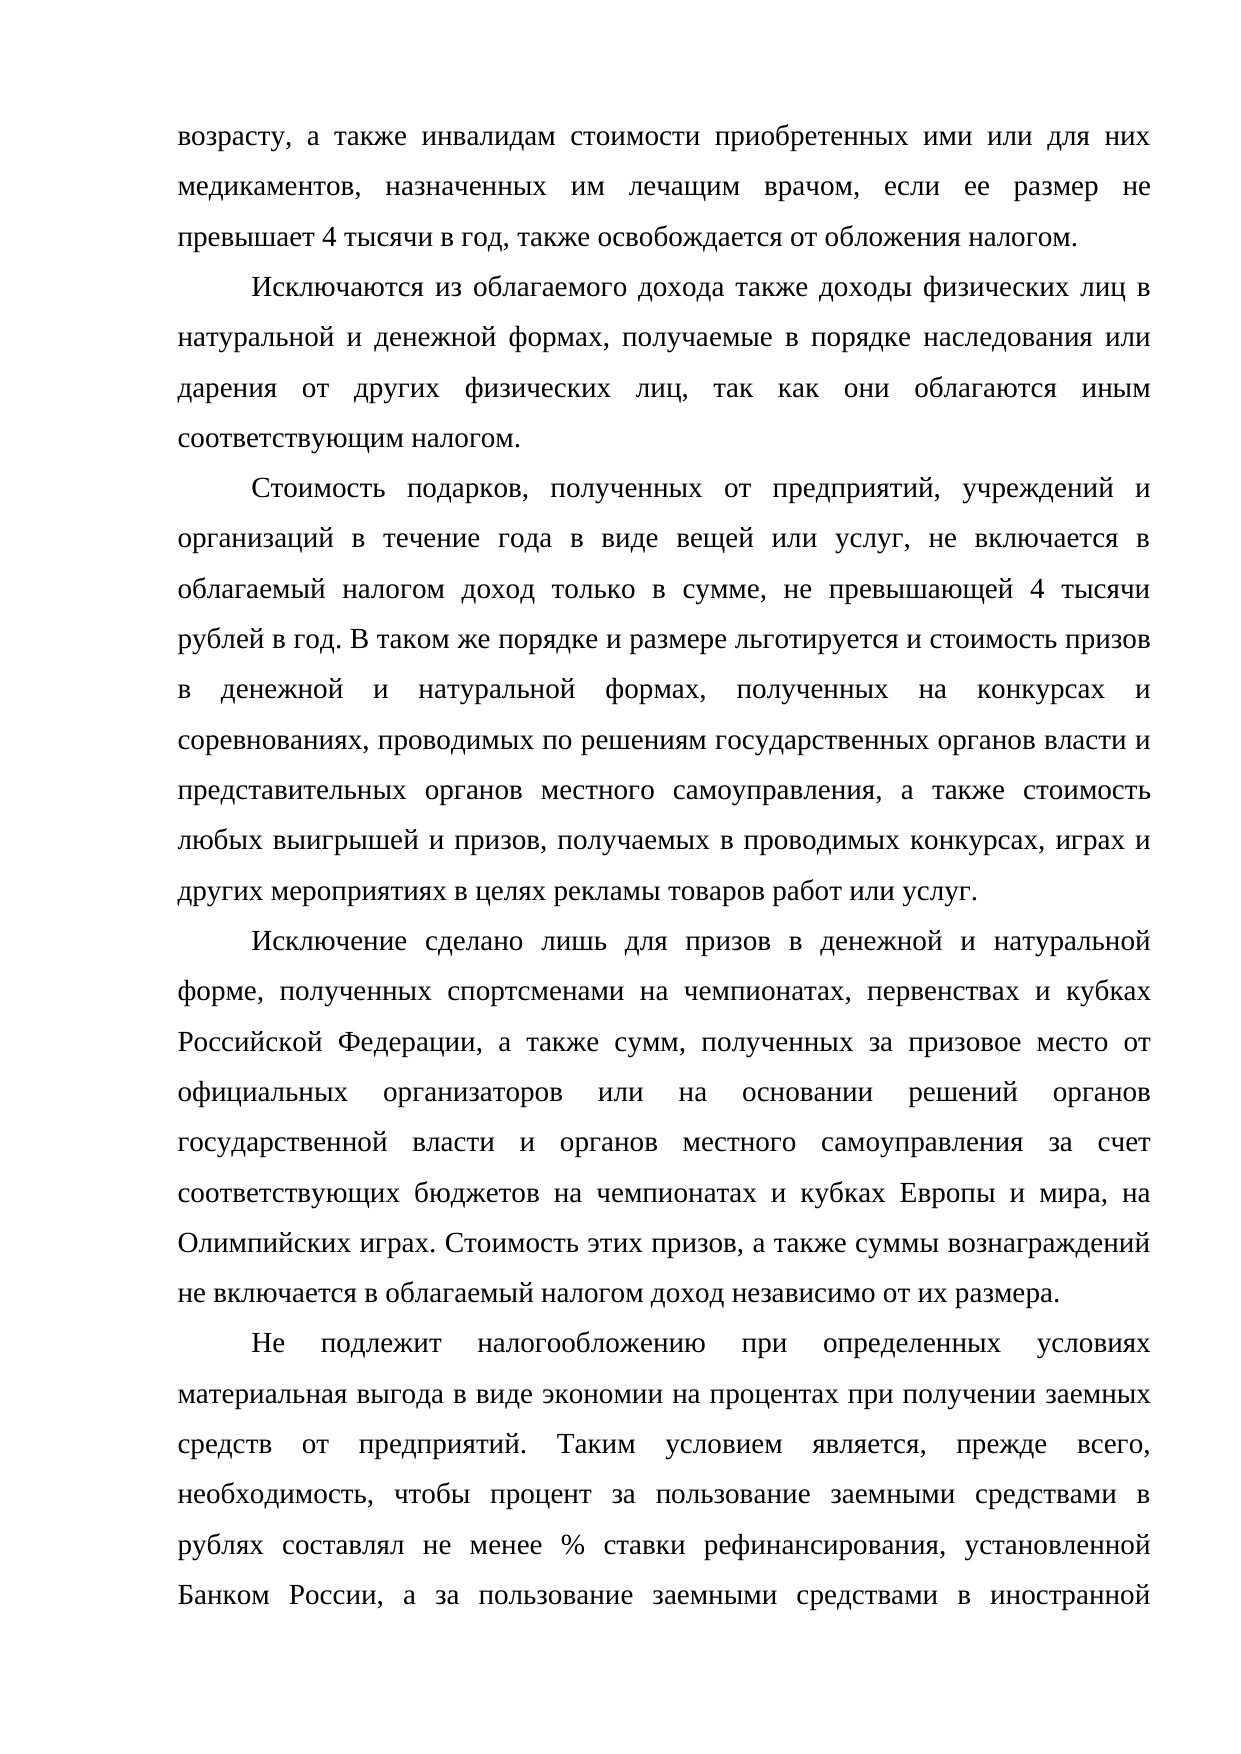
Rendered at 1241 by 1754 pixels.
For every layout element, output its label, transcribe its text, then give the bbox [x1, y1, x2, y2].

text Исключаются из облагаемого дохода также доходы физических лиц в натуральной и денежной формах, получаемые в порядке наследования или дарения от других физических лиц, так как они облагаются иным соответствующим налогом. [177, 269, 1152, 453]
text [177, 118, 1152, 252]
text Исключение сделано лишь для призов в денежной и натуральной форме, полученных спортсменами на чемпионатах, первенствах и кубках Российской Федерации, а также сумм, полученных за призовое место от официальных организаторов или на основании решений органов государственной власти и органов местного самоуправления за счет соответствующих бюджетов на чемпионатах и кубках Европы и мира, на Олимпийских играх. Стоимость этих призов, а также суммы вознаграждений не включается в облагаемый налогом доход независимо от их размера. [177, 923, 1152, 1309]
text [177, 1326, 1152, 1611]
text Стоимость подарков, полученных от предприятий, учреждений и организаций в течение года в виде вещей или услуг, не включается в облагаемый налогом доход только в сумме, не превышающей 4 тысячи рублей в год. В таком же порядке и размере льготируется и стоимость призов в денежной и натуральной формах, полученных на конкурсах и соревнованиях, проводимых по решениям государственных органов власти и представительных органов местного самоуправления, а также стоимость любых выигрышей и призов, получаемых в проводимых конкурсах, играх и других мероприятиях в целях рекламы товаров работ или услуг. [177, 470, 1152, 906]
